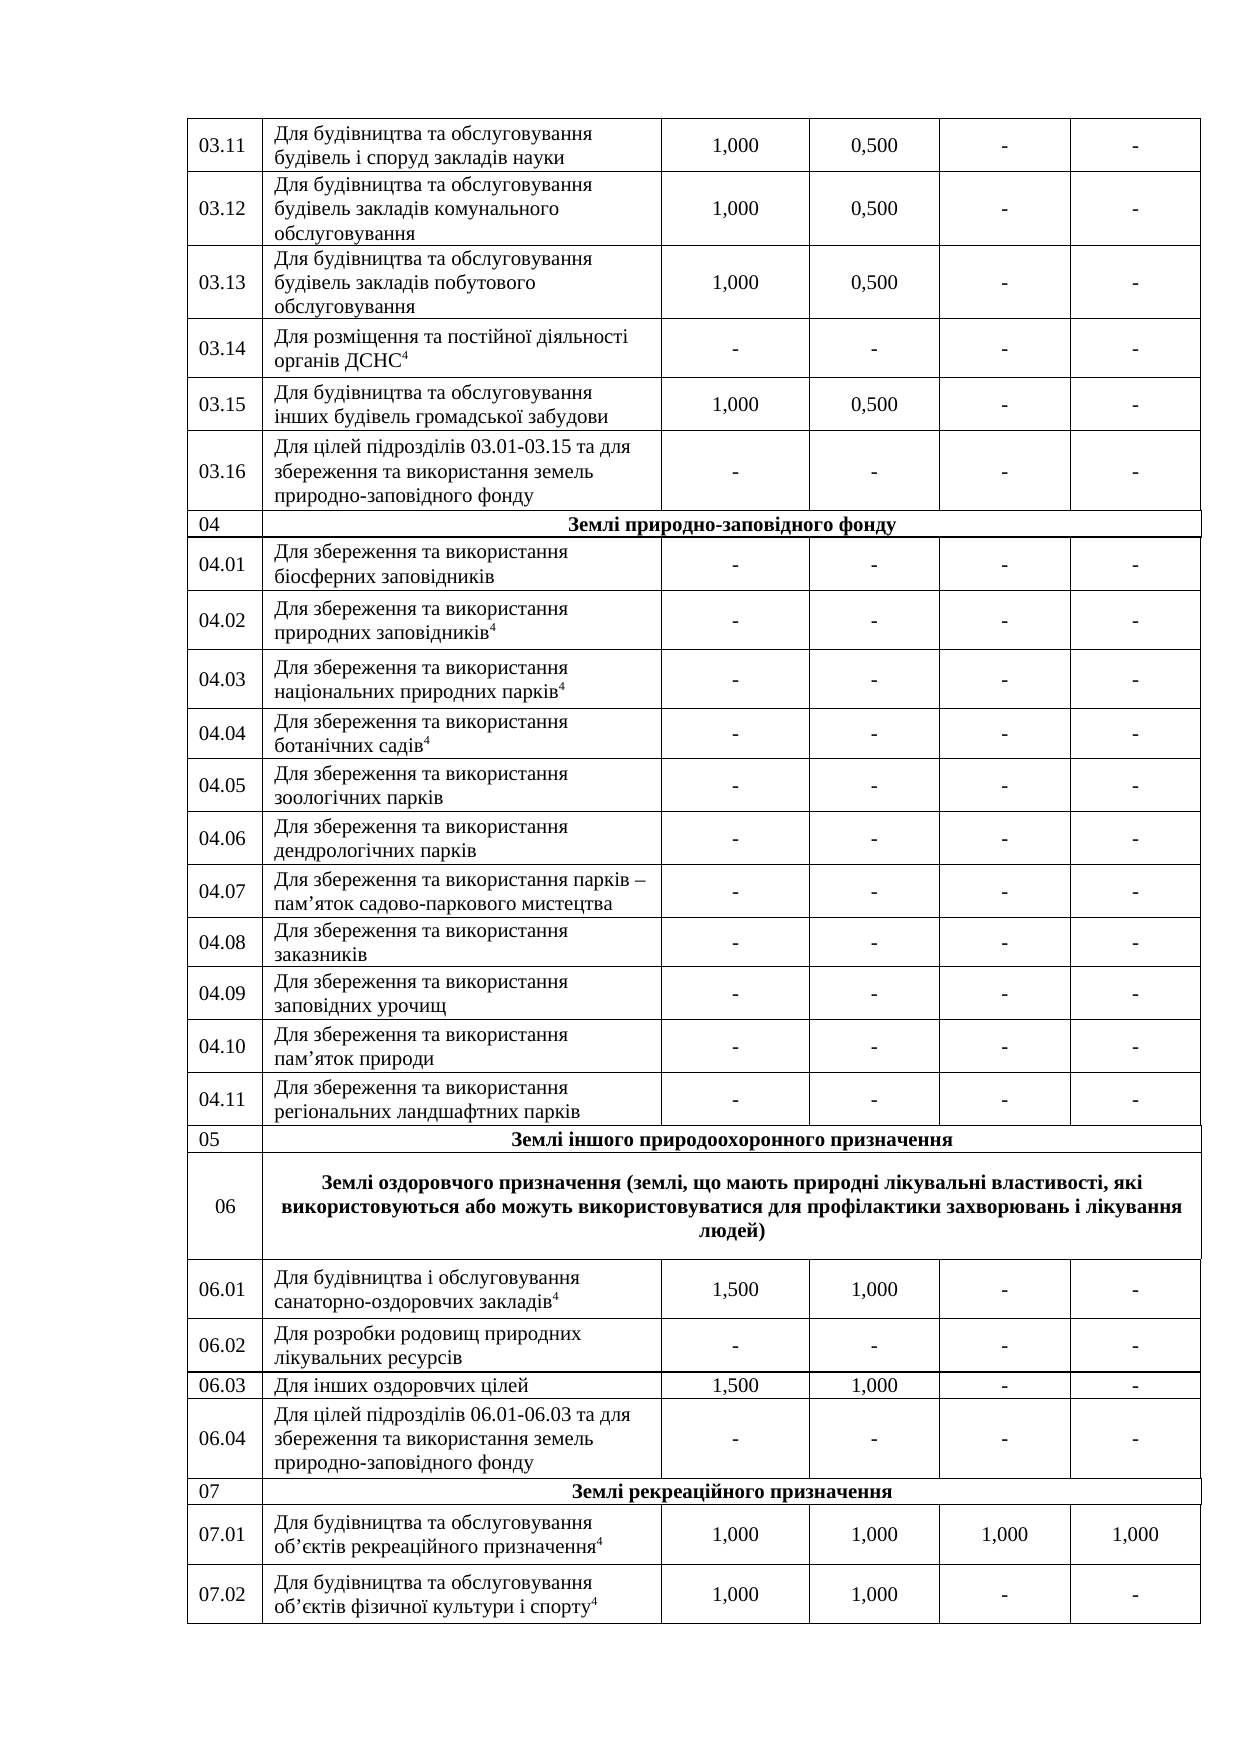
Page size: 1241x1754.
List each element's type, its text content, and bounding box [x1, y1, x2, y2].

table_cell Для збереження та використання дендрологічних парків [263, 812, 661, 864]
table_cell 03.14 [188, 319, 262, 377]
table_cell Для збереження та використання парків – пам’яток садово-паркового мистецтва [263, 865, 661, 917]
table_cell 06.02 [188, 1319, 262, 1371]
table_cell 1,000 [940, 1505, 1070, 1563]
table_cell - [810, 967, 939, 1019]
table_cell - [662, 650, 809, 708]
table_cell 1,000 [810, 1565, 939, 1623]
table_cell 06 [188, 1153, 262, 1259]
table_cell 03.15 [188, 378, 262, 430]
table_cell 06.04 [188, 1399, 262, 1478]
table_cell - [1071, 378, 1200, 430]
table_cell Для збереження та використання регіональних ландшафтних парків [263, 1073, 661, 1125]
table_cell - [1071, 1319, 1200, 1371]
table_cell - [940, 1020, 1070, 1072]
table_cell 06.01 [188, 1260, 262, 1318]
table_cell - [940, 1373, 1070, 1398]
table_cell Для будівництва та обслуговування інших будівель громадської забудови [263, 378, 661, 430]
table_cell 07.02 [188, 1565, 262, 1623]
table_cell Для збереження та використання заповідних урочищ [263, 967, 661, 1019]
table_cell - [810, 865, 939, 917]
table_cell Для будівництва та обслуговування будівель закладів комунального обслуговування [263, 172, 661, 244]
table_cell - [810, 319, 939, 377]
table_cell Для збереження та використання національних природних парків4 [263, 650, 661, 708]
table_cell 04.02 [188, 591, 262, 649]
table_cell 1,000 [810, 1260, 939, 1318]
table_cell Для інших оздоровчих цілей [263, 1373, 661, 1398]
table_cell 03.11 [188, 119, 262, 171]
table_cell - [940, 538, 1070, 589]
table_cell 1,000 [810, 1373, 939, 1398]
table_cell 04.10 [188, 1020, 262, 1072]
table_cell - [1071, 1373, 1200, 1398]
table_cell - [810, 431, 939, 510]
table_cell - [1071, 1565, 1200, 1623]
table_cell 04.04 [188, 709, 262, 757]
table_cell - [940, 709, 1070, 757]
table_cell 04.06 [188, 812, 262, 864]
table_cell - [810, 591, 939, 649]
table_cell - [1071, 759, 1200, 811]
table_cell - [662, 1399, 809, 1478]
table_cell Для будівництва та обслуговування будівель закладів побутового обслуговування [263, 246, 661, 318]
table_cell - [810, 918, 939, 966]
table_cell - [810, 538, 939, 589]
table_cell - [662, 759, 809, 811]
table_cell - [810, 1319, 939, 1371]
table_cell Землі природно-заповідного фонду [263, 511, 1201, 536]
table_cell - [1071, 319, 1200, 377]
table_cell - [1071, 591, 1200, 649]
table_cell 0,500 [810, 119, 939, 171]
table_cell - [940, 865, 1070, 917]
table_cell Землі рекреаційного призначення [263, 1479, 1201, 1504]
table_cell Для цілей підрозділів 06.01-06.03 та для збереження та використання земель природно-заповідного фонду [263, 1399, 661, 1478]
table_cell - [940, 246, 1070, 318]
table_cell Для збереження та використання біосферних заповідників [263, 538, 661, 589]
table_cell Для збереження та використання пам’яток природи [263, 1020, 661, 1072]
table_cell 03.13 [188, 246, 262, 318]
table_cell 04.01 [188, 538, 262, 589]
table_cell - [1071, 967, 1200, 1019]
table_cell - [940, 1073, 1070, 1125]
table_cell - [1071, 1399, 1200, 1478]
table_cell 1,000 [662, 119, 809, 171]
table_cell 04.11 [188, 1073, 262, 1125]
table_cell - [810, 709, 939, 757]
table_cell - [940, 759, 1070, 811]
table_cell - [1071, 709, 1200, 757]
table_cell - [810, 1399, 939, 1478]
table_cell Для цілей підрозділів 03.01-03.15 та для збереження та використання земель природно-заповідного фонду [263, 431, 661, 510]
table_cell Для будівництва і обслуговування санаторно-оздоровчих закладів4 [263, 1260, 661, 1318]
table_cell - [940, 1399, 1070, 1478]
table_cell - [940, 812, 1070, 864]
table_cell 04.08 [188, 918, 262, 966]
table_cell - [940, 319, 1070, 377]
table_cell 03.16 [188, 431, 262, 510]
table_cell 0,500 [810, 246, 939, 318]
table_cell - [1071, 246, 1200, 318]
table_cell Для розміщення та постійної діяльності органів ДСНС4 [263, 319, 661, 377]
table_cell - [1071, 172, 1200, 244]
table_cell - [940, 1260, 1070, 1318]
table_cell 1,000 [662, 1565, 809, 1623]
table_cell 04.09 [188, 967, 262, 1019]
table_cell - [662, 1073, 809, 1125]
table_cell Для будівництва та обслуговування об’єктів рекреаційного призначення4 [263, 1505, 661, 1563]
table_cell - [810, 1073, 939, 1125]
table_cell Землі іншого природоохоронного призначення [263, 1126, 1201, 1152]
table_cell - [940, 591, 1070, 649]
table_cell 1,000 [1071, 1505, 1200, 1563]
table_cell 1,000 [662, 172, 809, 244]
table_cell - [662, 918, 809, 966]
table_cell 05 [188, 1126, 262, 1152]
table_cell 1,500 [662, 1260, 809, 1318]
table_cell - [940, 431, 1070, 510]
table_cell - [1071, 865, 1200, 917]
table_cell - [1071, 1260, 1200, 1318]
table_cell - [940, 172, 1070, 244]
table_cell - [662, 1020, 809, 1072]
table_cell - [662, 1319, 809, 1371]
table_cell - [940, 1319, 1070, 1371]
table_cell - [1071, 538, 1200, 589]
table_cell 1,500 [662, 1373, 809, 1398]
table_cell 04.05 [188, 759, 262, 811]
table_cell 04.03 [188, 650, 262, 708]
table_cell - [940, 1565, 1070, 1623]
table_cell - [810, 650, 939, 708]
table_cell - [1071, 1073, 1200, 1125]
table_cell - [1071, 650, 1200, 708]
table_cell 0,500 [810, 172, 939, 244]
table_cell 06.03 [188, 1373, 262, 1398]
table_cell 04 [188, 511, 262, 536]
table_cell - [1071, 918, 1200, 966]
table_cell - [940, 967, 1070, 1019]
table_cell 04.07 [188, 865, 262, 917]
table_cell 1,000 [810, 1505, 939, 1563]
table_cell - [940, 650, 1070, 708]
table_cell - [810, 759, 939, 811]
table_cell - [1071, 812, 1200, 864]
table_cell Землі оздоровчого призначення (землі, що мають природні лікувальні властивості, які використовуються або можуть використовуватися для профілактики захворювань і лікування людей) [263, 1153, 1201, 1259]
table_cell - [940, 378, 1070, 430]
table_cell Для збереження та використання ботанічних садів4 [263, 709, 661, 757]
table_cell - [1071, 431, 1200, 510]
table_cell - [1071, 1020, 1200, 1072]
table_cell Для розробки родовищ природних лікувальних ресурсів [263, 1319, 661, 1371]
table_cell - [662, 967, 809, 1019]
table_cell 1,000 [662, 1505, 809, 1563]
table_cell 0,500 [810, 378, 939, 430]
table_cell - [940, 918, 1070, 966]
table_cell 07 [188, 1479, 262, 1504]
table_cell 03.12 [188, 172, 262, 244]
table_cell - [662, 865, 809, 917]
table_cell Для будівництва та обслуговування об’єктів фізичної культури і спорту4 [263, 1565, 661, 1623]
table_cell - [810, 1020, 939, 1072]
table_cell - [662, 431, 809, 510]
table_cell Для будівництва та обслуговування будівель і споруд закладів науки [263, 119, 661, 171]
table_cell Для збереження та використання природних заповідників4 [263, 591, 661, 649]
table_cell 1,000 [662, 378, 809, 430]
table_cell - [810, 812, 939, 864]
table_cell - [1071, 119, 1200, 171]
table_cell Для збереження та використання зоологічних парків [263, 759, 661, 811]
table_cell - [662, 319, 809, 377]
table_cell 1,000 [662, 246, 809, 318]
table_cell - [940, 119, 1070, 171]
table_cell 07.01 [188, 1505, 262, 1563]
table_cell - [662, 538, 809, 589]
table_cell - [662, 812, 809, 864]
table_cell - [662, 709, 809, 757]
table_cell - [662, 591, 809, 649]
table_cell Для збереження та використання заказників [263, 918, 661, 966]
